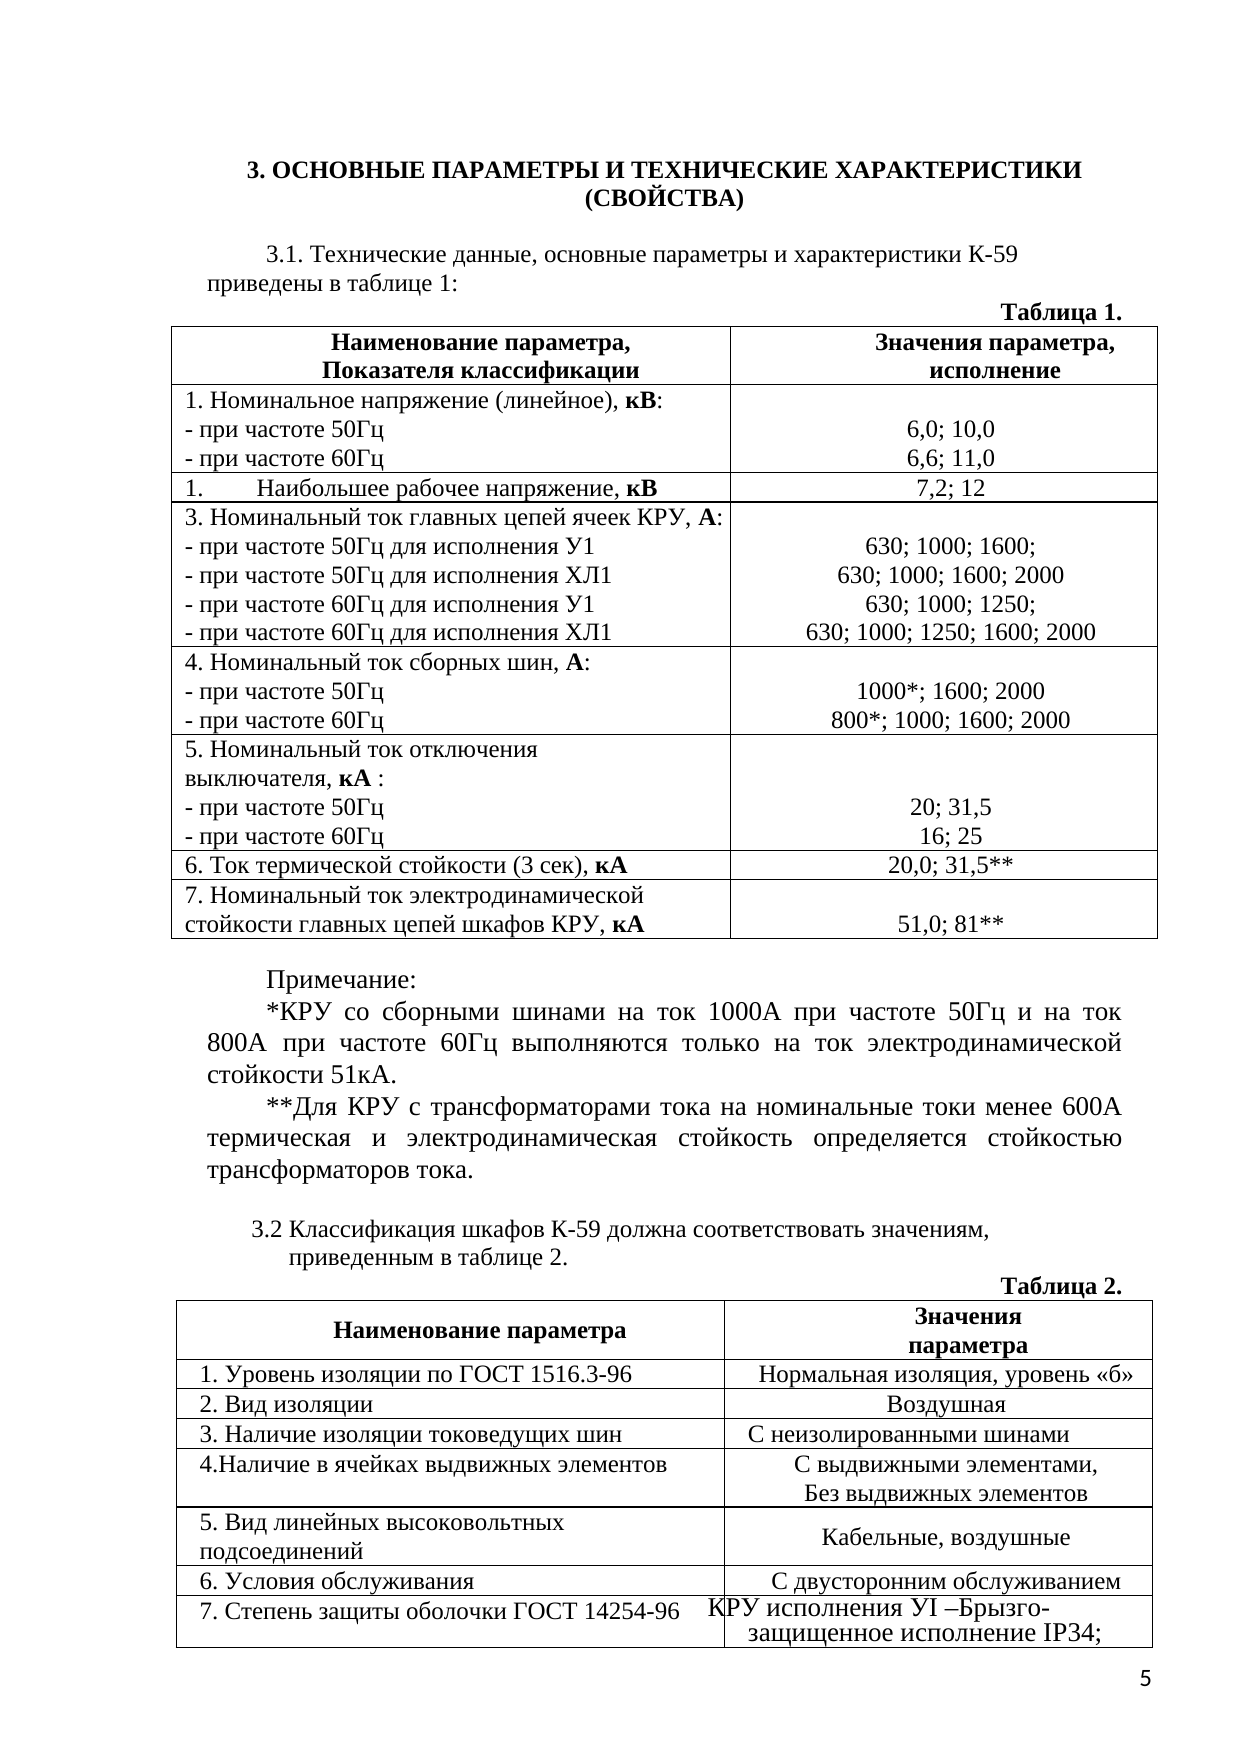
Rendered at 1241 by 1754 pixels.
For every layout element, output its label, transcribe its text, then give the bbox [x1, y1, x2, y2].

table_cell 6. Условия обслуживания [177, 1566, 724, 1595]
text Примечание: [207, 966, 1122, 994]
table_cell 6,0; 10,0 6,6; 11,0 [731, 385, 1157, 472]
table_cell 5. Вид линейных высоковольтных подсоединений [177, 1508, 724, 1565]
table_cell 3. Номинальный ток главных цепей ячеек КРУ, А: - при частоте 50Гц для исполнения У1 - при частоте 50Гц для исполнения ХЛ1 - при частоте 60Гц для исполнения У1 - при частоте 60Гц для исполнения ХЛ1 [172, 503, 730, 646]
table_header Значения параметра, исполнение [731, 327, 1157, 384]
text 3.1. Технические данные, основные параметры и характеристики К-59 приведены в таблице 1: [207, 239, 1122, 297]
table_cell 4.Наличие в ячейках выдвижных элементов [177, 1449, 724, 1506]
text **Для КРУ с трансформаторами тока на номинальные токи менее 600А термическая и электродинамическая стойкость определяется стойкостью трансформаторов тока. [207, 1090, 1122, 1184]
text Таблица 1. [207, 297, 1122, 326]
table_cell 4. Номинальный ток сборных шин, А: - при частоте 50Гц - при частоте 60Гц [172, 647, 730, 733]
table_cell Воздушная [725, 1389, 1152, 1418]
table_cell С выдвижными элементами, Без выдвижных элементов [725, 1449, 1152, 1506]
text Таблица 2. [207, 1271, 1122, 1300]
table_cell 3. Наличие изоляции токоведущих шин [177, 1419, 724, 1448]
table_header Значения параметра [725, 1301, 1152, 1358]
text *КРУ со сборными шинами на ток 1000А при частоте 50Гц и на ток 800А при частоте 60Гц выполняются только на ток электродинамической стойкости 51кА. [207, 995, 1122, 1089]
table_cell Кабельные, воздушные [725, 1508, 1152, 1565]
table_cell 6. Ток термической стойкости (3 сек), кА [172, 851, 730, 879]
table_cell 51,0; 81** [731, 880, 1157, 938]
table_cell С двусторонним обслуживанием [725, 1566, 1152, 1595]
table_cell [177, 1596, 724, 1647]
table_cell Нормальная изоляция, уровень «б» [725, 1360, 1152, 1388]
table_cell 1. Уровень изоляции по ГОСТ 1516.3-96 [177, 1360, 724, 1388]
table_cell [725, 1596, 1152, 1647]
table_cell 7. Номинальный ток электродинамической стойкости главных цепей шкафов КРУ, кА [172, 880, 730, 938]
table_cell 1. Номинальное напряжение (линейное), кВ: - при частоте 50Гц - при частоте 60Гц [172, 385, 730, 472]
table_cell Наибольшее рабочее напряжение, кВ [172, 473, 730, 501]
table_cell 630; 1000; 1600; 630; 1000; 1600; 2000 630; 1000; 1250; 630; 1000; 1250; 1600; 2000 [731, 503, 1157, 646]
table_cell 20; 31,5 16; 25 [731, 735, 1157, 849]
table_cell 7,2; 12 [731, 473, 1157, 501]
table_header Наименование параметра [177, 1301, 724, 1358]
table_cell С неизолированными шинами [725, 1419, 1152, 1448]
text 3. ОСНОВНЫЕ ПАРАМЕТРЫ И ТЕХНИЧЕСКИЕ ХАРАКТЕРИСТИКИ (СВОЙСТВА) [177, 157, 1152, 212]
table_cell 20,0; 31,5** [731, 851, 1157, 879]
table_header Наименование параметра, Показателя классификации [172, 327, 730, 384]
table_cell 1000*; 1600; 2000 800*; 1000; 1600; 2000 [731, 647, 1157, 733]
table_cell 5. Номинальный ток отключения выключателя, кА : - при частоте 50Гц - при частоте 60Гц [172, 735, 730, 849]
list Классификация шкафов К-59 должна соответствовать значениям, приведенным в таблице 2. [251, 1214, 1122, 1271]
table_cell 2. Вид изоляции [177, 1389, 724, 1418]
